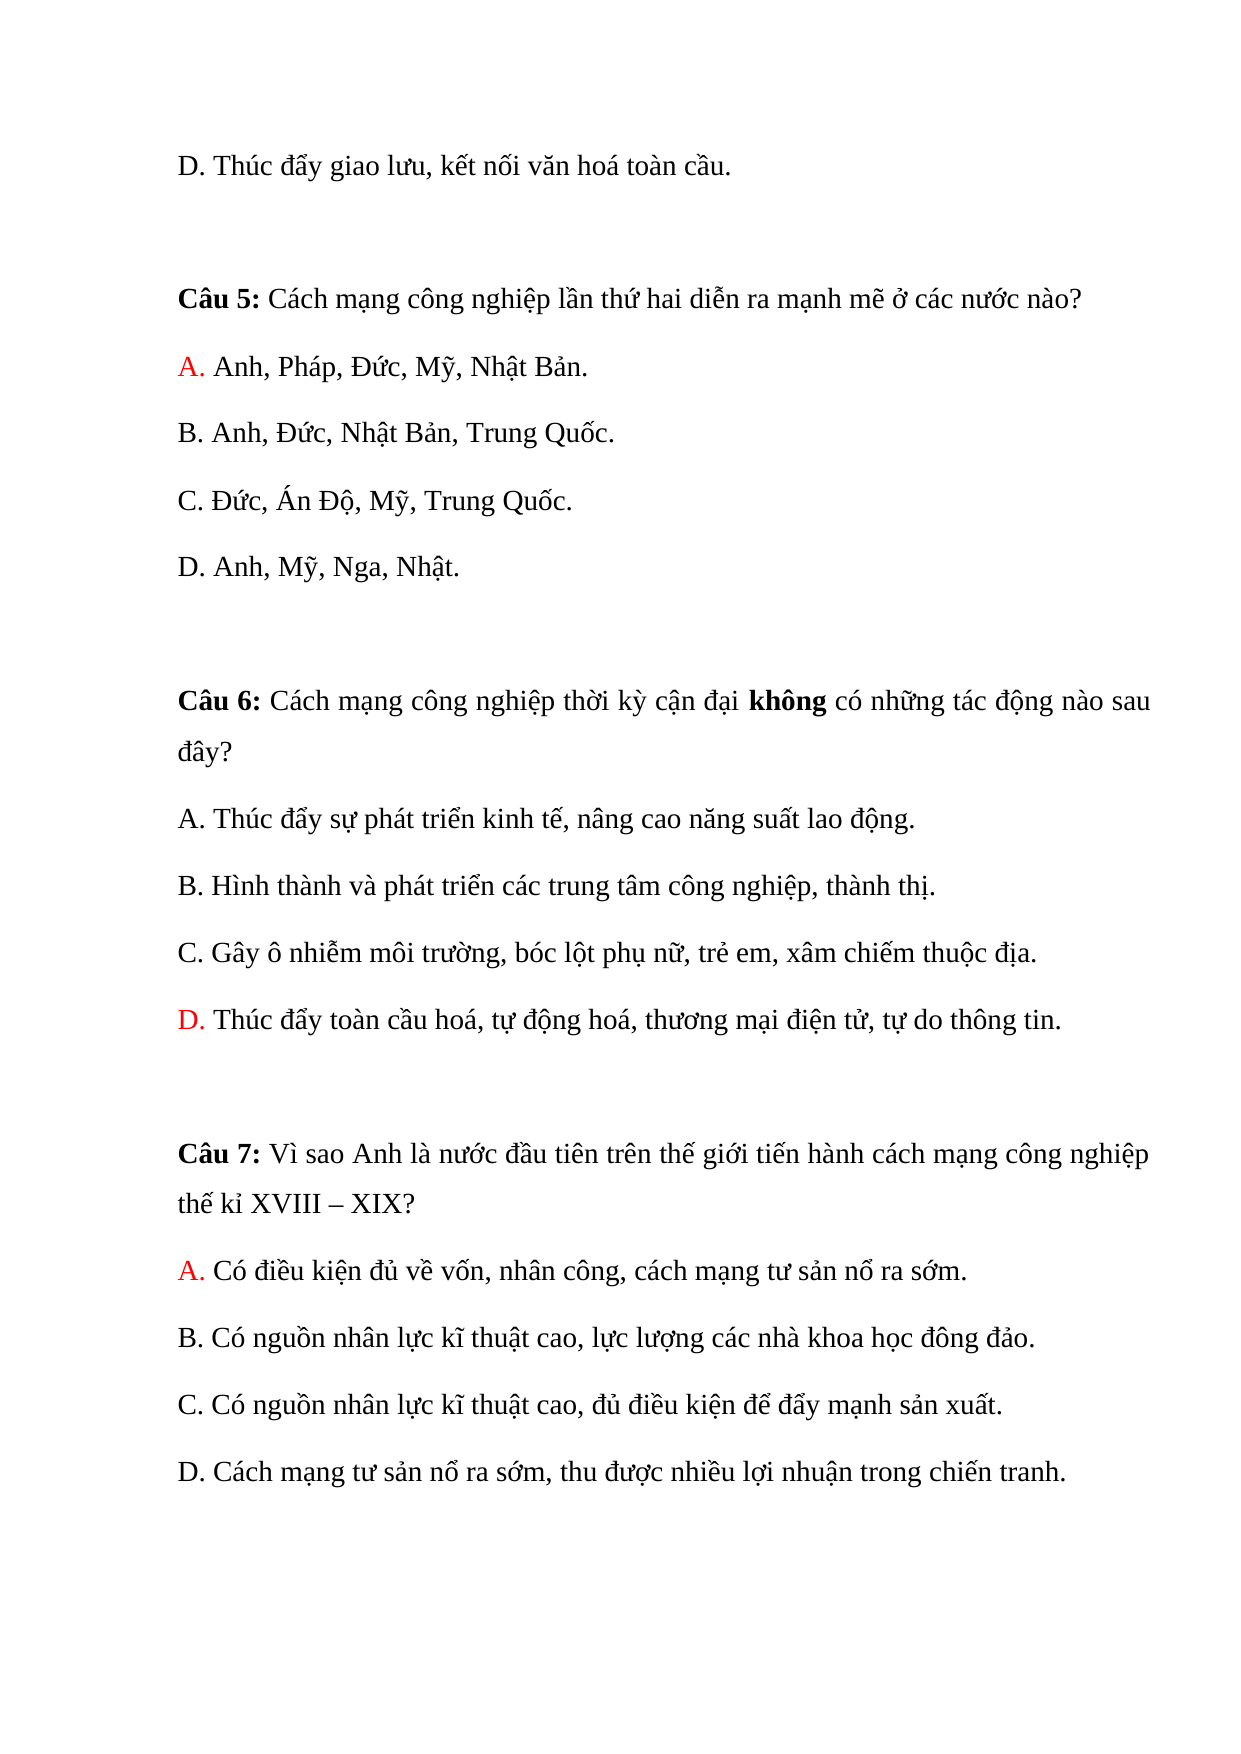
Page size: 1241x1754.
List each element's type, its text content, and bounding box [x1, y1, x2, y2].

text Câu 5: Cách mạng công nghiệp lần thứ hai diễn ra mạnh mẽ ở các nước nào? [177, 282, 1152, 315]
text D. Anh, Mỹ, Nga, Nhật. [177, 549, 1152, 583]
text A. Có điều kiện đủ về vốn, nhân công, cách mạng tư sản nổ ra sớm. [177, 1253, 1152, 1287]
text B. Hình thành và phát triển các trung tâm công nghiệp, thành thị. [177, 868, 1152, 901]
text D. Cách mạng tư sản nổ ra sớm, thu được nhiều lợi nhuận trong chiến tranh. [177, 1454, 1152, 1487]
text Câu 7: Vì sao Anh là nước đầu tiên trên thế giới tiến hành cách mạng công nghiệp thế kỉ XVIII – XIX? [177, 1136, 1152, 1219]
text B. Anh, Đức, Nhật Bản, Trung Quốc. [177, 416, 1152, 449]
text C. Có nguồn nhân lực kĩ thuật cao, đủ điều kiện để đẩy mạnh sản xuất. [177, 1387, 1152, 1421]
text A. Anh, Pháp, Đức, Mỹ, Nhật Bản. [177, 349, 1152, 382]
text D. Thúc đẩy toàn cầu hoá, tự động hoá, thương mại điện tử, tự do thông tin. [177, 1002, 1152, 1035]
text B. Có nguồn nhân lực kĩ thuật cao, lực lượng các nhà khoa học đông đảo. [177, 1320, 1152, 1353]
text D. Thúc đẩy giao lưu, kết nối văn hoá toàn cầu. [177, 148, 1152, 181]
text Câu 6: Cách mạng công nghiệp thời kỳ cận đại không có những tác động nào sau đây? [177, 683, 1152, 767]
text C. Gây ô nhiễm môi trường, bóc lột phụ nữ, trẻ em, xâm chiếm thuộc địa. [177, 935, 1152, 968]
text A. Thúc đẩy sự phát triển kinh tế, nâng cao năng suất lao động. [177, 801, 1152, 834]
text C. Đức, Án Độ, Mỹ, Trung Quốc. [177, 483, 1152, 516]
